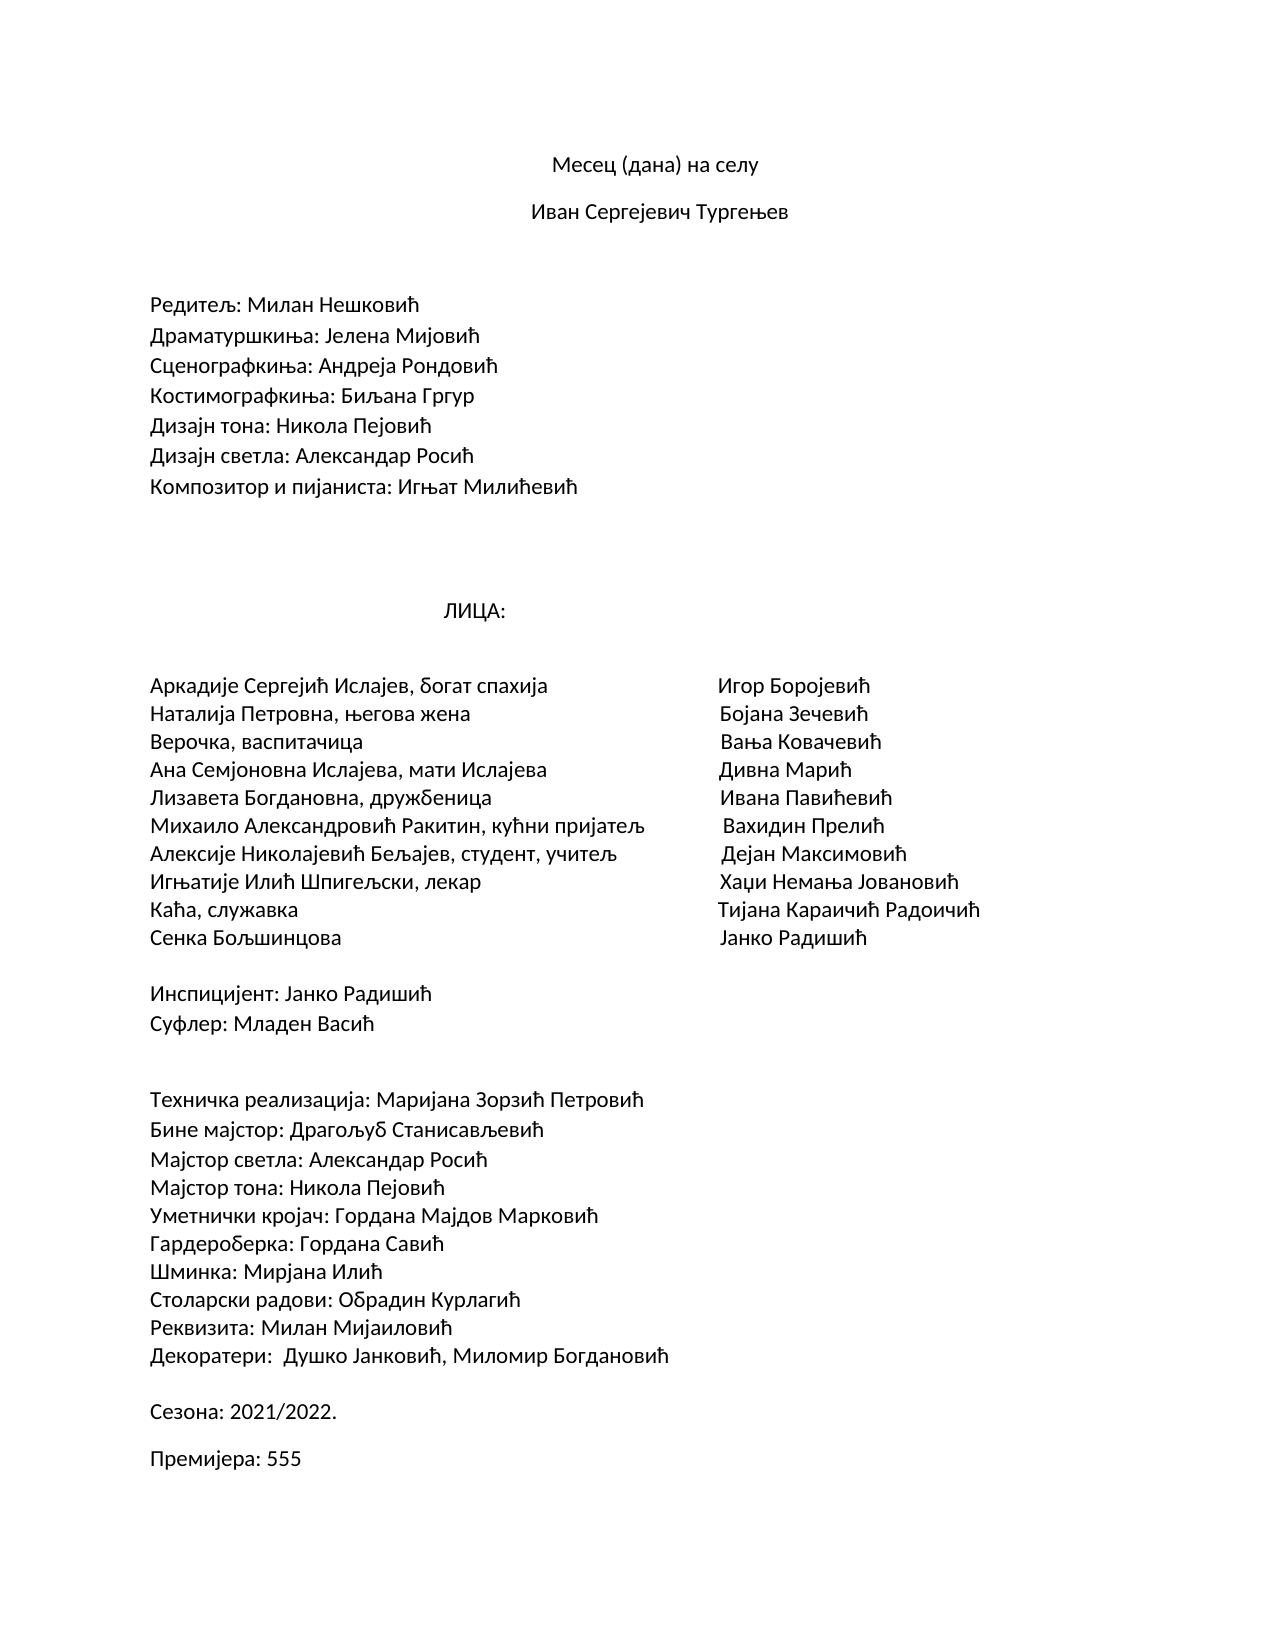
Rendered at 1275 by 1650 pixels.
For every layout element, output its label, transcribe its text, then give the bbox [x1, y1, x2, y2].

text Гардероберка: Гордана Савић [150, 1229, 1125, 1257]
text Техничка реализација: Маријана Зорзић Петровић [150, 1085, 1125, 1113]
text Суфлер: Младен Васић [150, 1009, 1125, 1037]
text Наталија Петровна, његова жена Бојана Зечевић [150, 699, 1125, 727]
text ЛИЦА: [150, 596, 1125, 624]
text Премијера: 555 [150, 1444, 1125, 1472]
text Ана Семјоновна Ислајева, мати Ислајева Дивна Марић [150, 755, 1125, 783]
text Аркадије Сергејић Ислајев, богат спахија Игор Боројевић [150, 671, 1125, 699]
text Игњатије Илић Шпигељски, лекар Хаџи Немања Јовановић [150, 867, 1125, 895]
text Месец (дана) на селу [150, 150, 1125, 178]
text Мајстор тона: Никола Пејовић [150, 1173, 1125, 1201]
text Реквизита: Милан Мијаиловић [150, 1313, 1125, 1341]
text Сценографкиња: Андреја Рондовић [150, 351, 1125, 379]
text Бине мајстор: Драгољуб Станисављевић [150, 1115, 1125, 1143]
text Иван Сергејевич Тургењев [150, 197, 1125, 225]
text Декоратери: Душко Јанковић, Миломир Богдановић [150, 1341, 1125, 1369]
text Мајстор светла: Александар Росић [150, 1145, 1125, 1173]
text Шминка: Мирјана Илић [150, 1257, 1125, 1285]
text Костимографкиња: Биљана Гргур [150, 381, 1125, 409]
text Лизавета Богдановна, дружбеница Ивана Павићевић [150, 783, 1125, 811]
text Столарски радови: Обрадин Курлагић [150, 1285, 1125, 1313]
text Уметнички кројач: Гордана Мајдов Марковић [150, 1201, 1125, 1229]
text Алексије Николајевић Бељајев, студент, учитељ Дејан Максимовић [150, 839, 1125, 867]
text Редитељ: Милан Нешковић [150, 291, 1125, 319]
text Михаило Александровић Ракитин, кућни пријатељ Вахидин Прелић [150, 811, 1125, 839]
text Дизајн светла: Александар Росић [150, 442, 1125, 470]
text Драматуршкиња: Јелена Мијовић [150, 321, 1125, 349]
text Верочка, васпитачица Вања Ковачевић [150, 727, 1125, 755]
text Каћа, служавка Тијана Караичић Радоичић [150, 895, 1125, 923]
text Сенка Бољшинцова Јанко Радишић [150, 923, 1125, 951]
text Композитор и пијаниста: Игњат Милићевић [150, 472, 1125, 500]
text Инспицијент: Јанко Радишић [150, 979, 1125, 1007]
text Дизајн тона: Никола Пејовић [150, 411, 1125, 439]
text Сезона: 2021/2022. [150, 1397, 1125, 1425]
